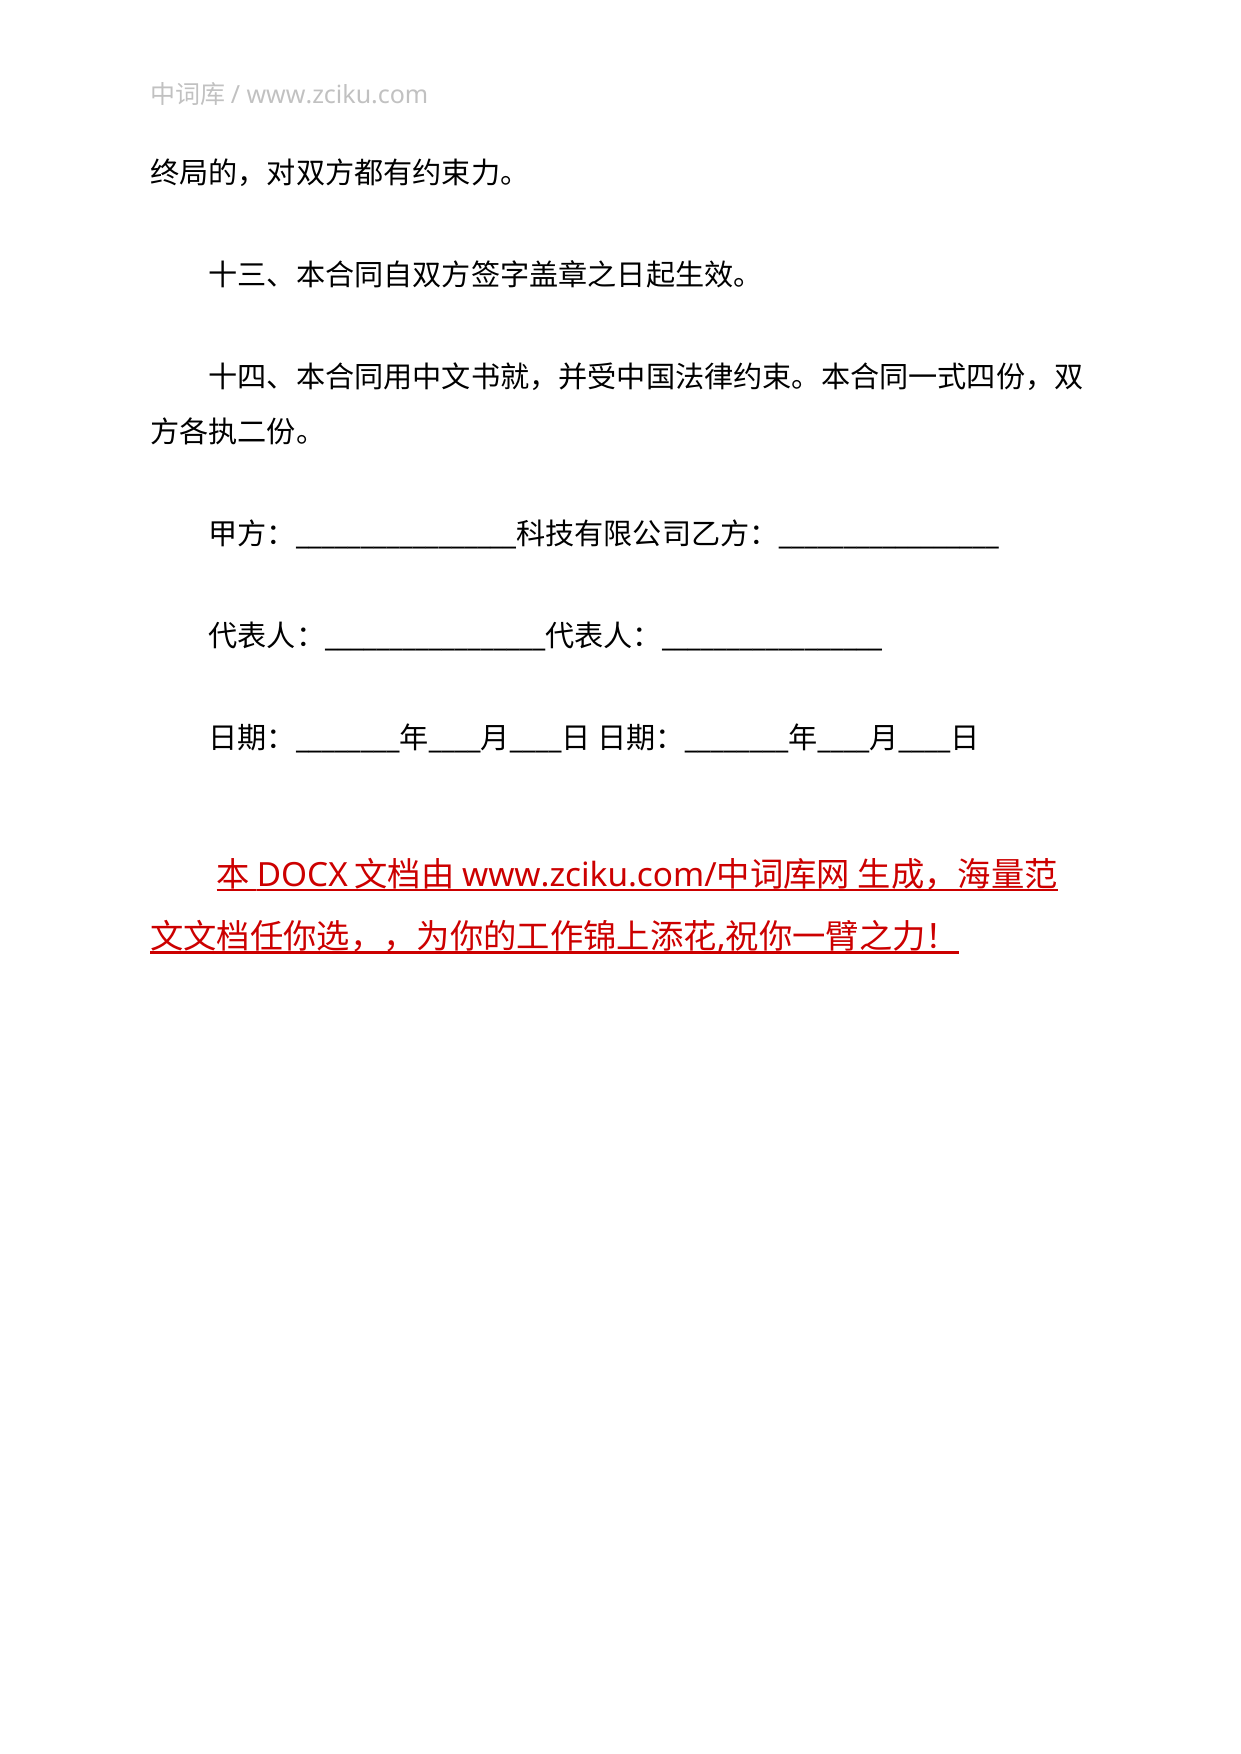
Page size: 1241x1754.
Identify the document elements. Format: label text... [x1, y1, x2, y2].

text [150, 150, 1090, 192]
text 十四、本合同用中文书就，并受中国法律约束。本合同一式四份，双方各执二份。 [150, 353, 1090, 451]
text 甲方：_________________科技有限公司乙方：_________________ [150, 510, 1090, 553]
text 本DOCX文档由 www.zciku.com/中词库网 生成，海量范文文档任你选，，为你的工作锦上添花,祝你一臂之力！ [150, 847, 1090, 959]
text 日期：________年____月____日 日期：________年____月____日 [150, 714, 1090, 757]
text 代表人：_________________代表人：_________________ [150, 612, 1090, 654]
text 十三、本合同自双方签字盖章之日起生效。 [150, 252, 1090, 294]
